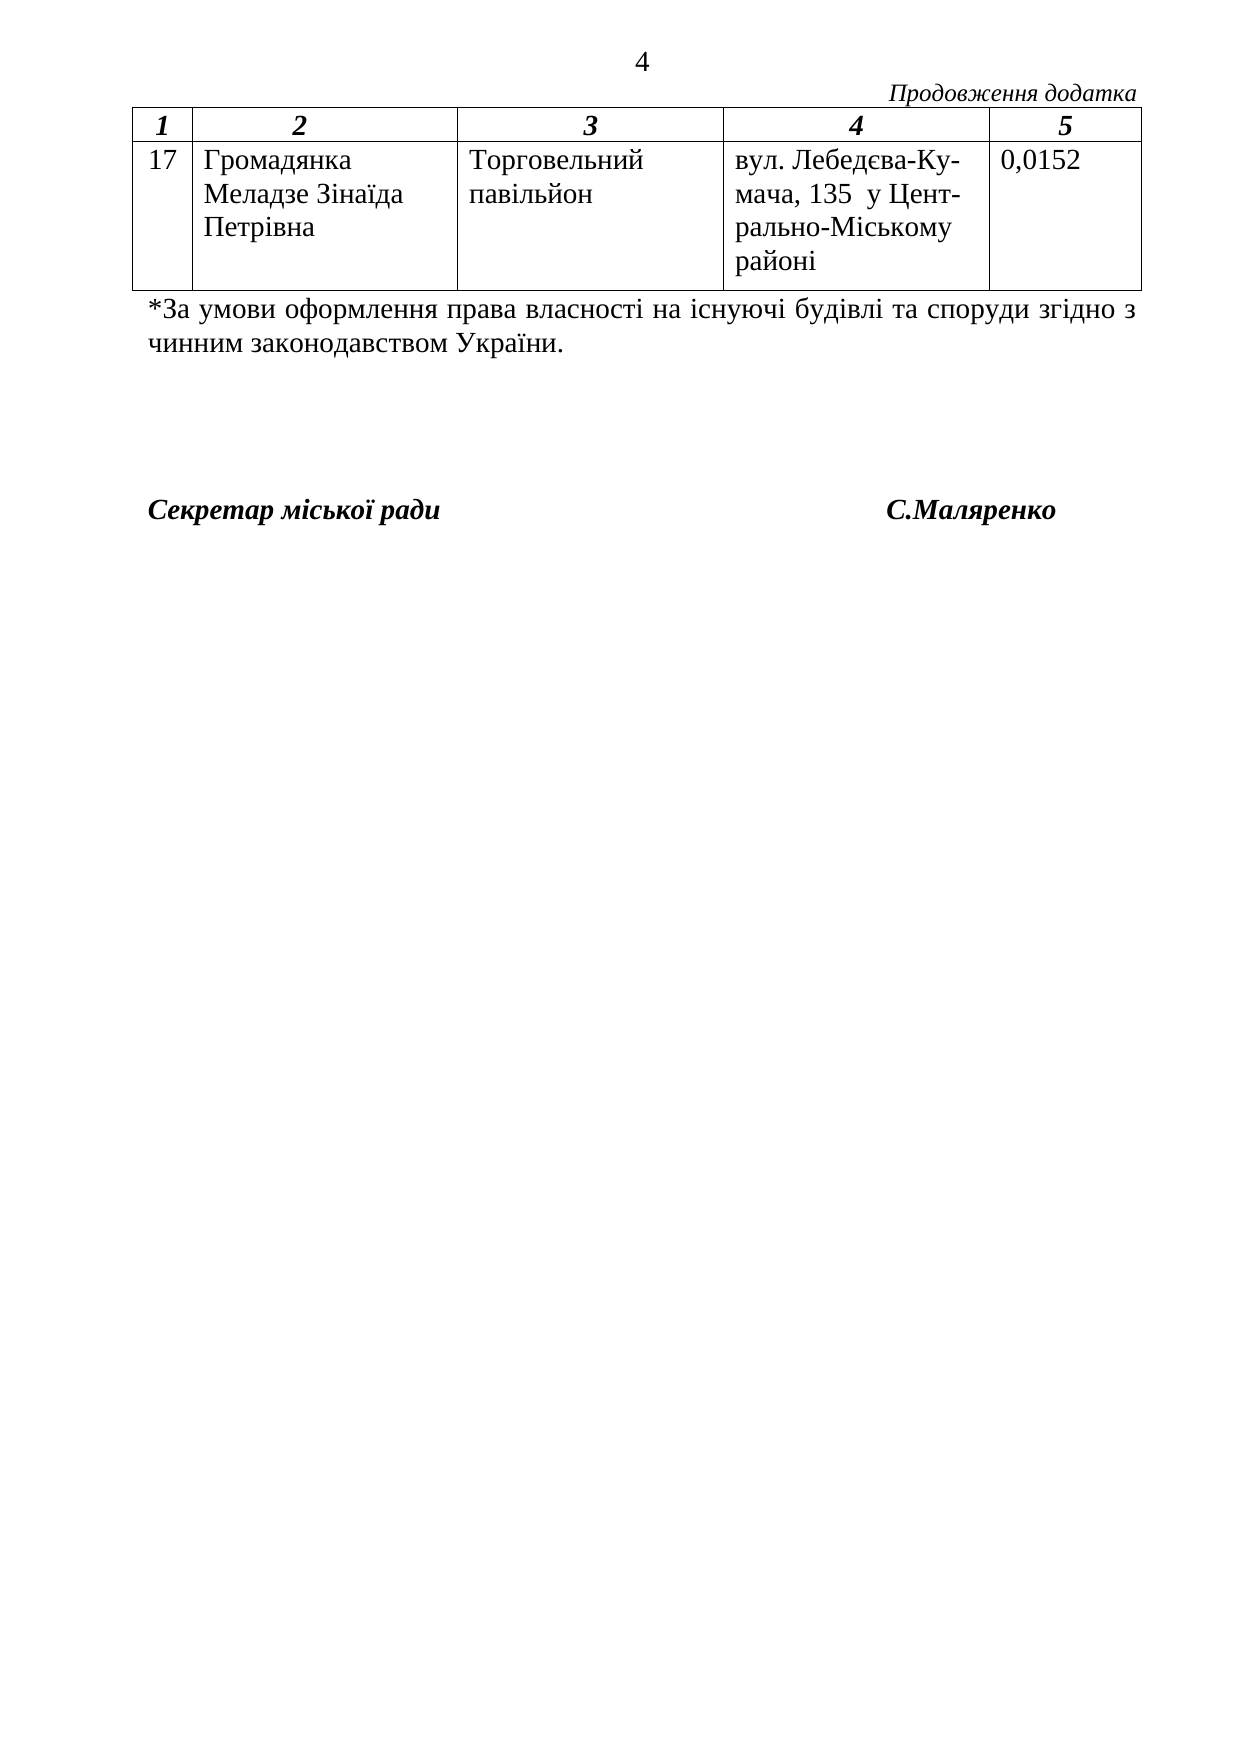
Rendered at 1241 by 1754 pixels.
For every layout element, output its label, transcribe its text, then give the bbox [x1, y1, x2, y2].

table_cell 4 [724, 108, 989, 141]
text Секретар міської ради С.Маляренко [148, 492, 1137, 526]
table_cell 2 [193, 108, 457, 141]
text *За умови оформлення права власності на існуючі будівлі та споруди згідно з чинним законодавством України. [148, 291, 1137, 358]
table_cell 5 [990, 108, 1141, 141]
table_cell 0,0152 [990, 142, 1141, 290]
table_cell Торговельний павільйон [458, 142, 723, 290]
table_cell 3 [458, 108, 723, 141]
table_cell Громадянка Меладзе Зінаїда Петрівна [193, 142, 457, 290]
table_cell вул. Лебедєва-Ку-мача, 135 у Цент-рально-Міському районі [724, 142, 989, 290]
table_cell 1 [133, 108, 192, 141]
table_cell 17 [133, 142, 192, 290]
